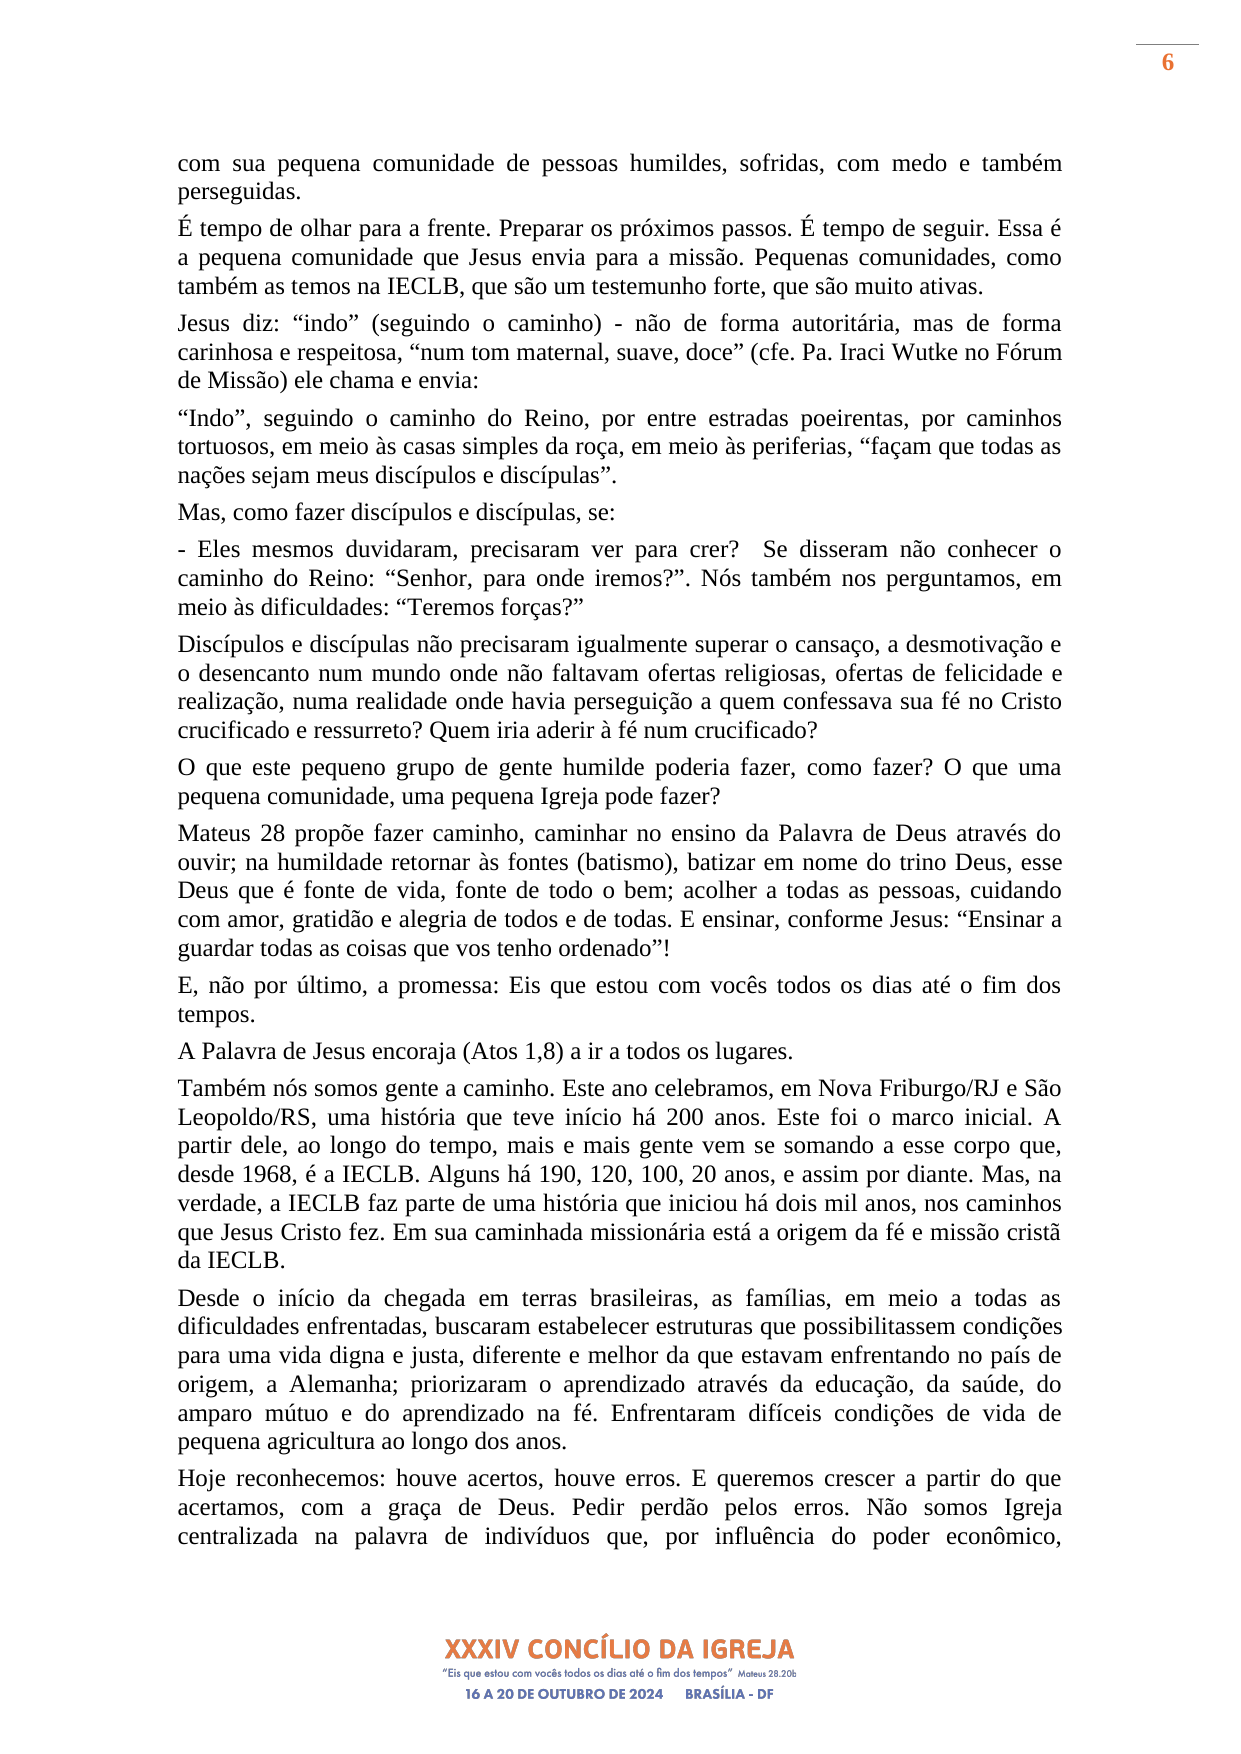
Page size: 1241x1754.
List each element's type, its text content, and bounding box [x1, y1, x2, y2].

text É tempo de olhar para a frente. Preparar os próximos passos. É tempo de seguir. Essa é a pequena comunidade que Jesus envia para a missão. Pequenas comunidades, como também as temos na IECLB, que são um testemunho forte, que são muito ativas. [177, 213, 1063, 300]
text “Indo”, seguindo o caminho do Reino, por entre estradas poeirentas, por caminhos tortuosos, em meio às casas simples da roça, em meio às periferias, “façam que todas as nações sejam meus discípulos e discípulas”. [177, 403, 1063, 489]
picture [442, 1633, 797, 1699]
text Mateus 28 propõe fazer caminho, caminhar no ensino da Palavra de Deus através do ouvir; na humildade retornar às fontes (batismo), batizar em nome do trino Deus, esse Deus que é fonte de vida, fonte de todo o bem; acolher a todas as pessoas, cuidando com amor, gratidão e alegria de todos e de todas. E ensinar, conforme Jesus: “Ensinar a guardar todas as coisas que vos tenho ordenado”! [177, 818, 1063, 962]
text Também nós somos gente a caminho. Este ano celebramos, em Nova Friburgo/RJ e São Leopoldo/RS, uma história que teve início há 200 anos. Este foi o marco inicial. A partir dele, ao longo do tempo, mais e mais gente vem se somando a esse corpo que, desde 1968, é a IECLB. Alguns há 190, 120, 100, 20 anos, e assim por diante. Mas, na verdade, a IECLB faz parte de uma história que iniciou há dois mil anos, nos caminhos que Jesus Cristo fez. Em sua caminhada missionária está a origem da fé e missão cristã da IECLB. [177, 1073, 1063, 1274]
text Mas, como fazer discípulos e discípulas, se: [177, 497, 1063, 526]
text O que este pequeno grupo de gente humilde poderia fazer, como fazer? O que uma pequena comunidade, uma pequena Igreja pode fazer? [177, 752, 1063, 810]
text A Palavra de Jesus encoraja (Atos 1,8) a ir a todos os lugares. [177, 1036, 1063, 1065]
text Desde o início da chegada em terras brasileiras, as famílias, em meio a todas as dificuldades enfrentadas, buscaram estabelecer estruturas que possibilitassem condições para uma vida digna e justa, diferente e melhor da que estavam enfrentando no país de origem, a Alemanha; priorizaram o aprendizado através da educação, da saúde, do amparo mútuo e do aprendizado na fé. Enfrentaram difíceis condições de vida de pequena agricultura ao longo dos anos. [177, 1283, 1063, 1455]
text Discípulos e discípulas não precisaram igualmente superar o cansaço, a desmotivação e o desencanto num mundo onde não faltavam ofertas religiosas, ofertas de felicidade e realização, numa realidade onde havia perseguição a quem confessava sua fé no Cristo crucificado e ressurreto? Quem iria aderir à fé num crucificado? [177, 629, 1063, 744]
text - Eles mesmos duvidaram, precisaram ver para crer? Se disseram não conhecer o caminho do Reino: “Senhor, para onde iremos?”. Nós também nos perguntamos, em meio às dificuldades: “Teremos forças?” [177, 534, 1063, 621]
text Jesus diz: “indo” (seguindo o caminho) - não de forma autoritária, mas de forma carinhosa e respeitosa, “num tom maternal, suave, doce” (cfe. Pa. Iraci Wutke no Fórum de Missão) ele chama e envia: [177, 308, 1063, 394]
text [177, 1463, 1063, 1550]
text E, não por último, a promessa: Eis que estou com vocês todos os dias até o fim dos tempos. [177, 970, 1063, 1028]
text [177, 148, 1063, 205]
